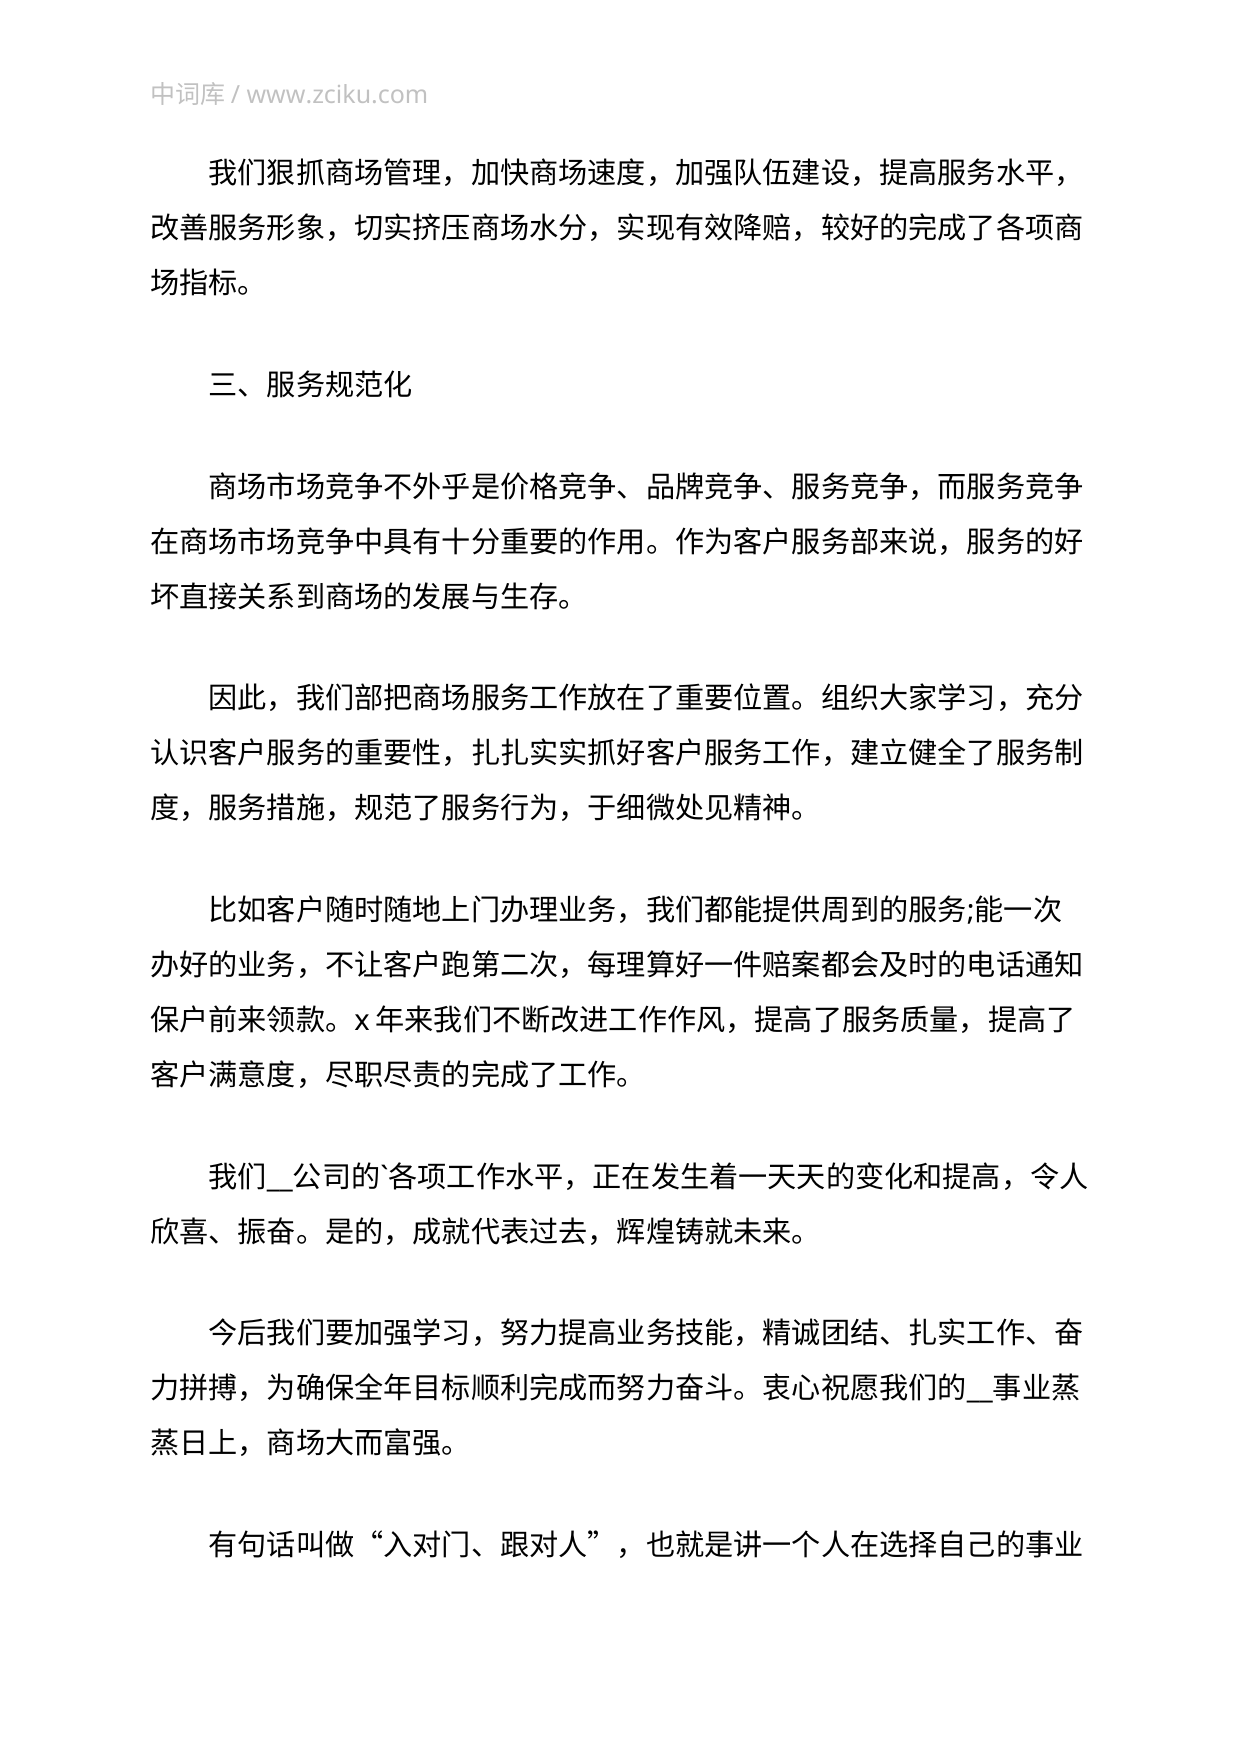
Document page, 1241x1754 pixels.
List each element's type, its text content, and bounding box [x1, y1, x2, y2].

text 我们__公司的`各项工作水平，正在发生着一天天的变化和提高，令人欣喜、振奋。是的，成就代表过去，辉煌铸就未来。 [150, 1153, 1090, 1250]
text 三、服务规范化 [150, 362, 1090, 404]
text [150, 1522, 1090, 1564]
text 比如客户随时随地上门办理业务，我们都能提供周到的服务;能一次办好的业务，不让客户跑第二次，每理算好一件赔案都会及时的电话通知保户前来领款。x年来我们不断改进工作作风，提高了服务质量，提高了客户满意度，尽职尽责的完成了工作。 [150, 886, 1090, 1094]
text 商场市场竞争不外乎是价格竞争、品牌竞争、服务竞争，而服务竞争在商场市场竞争中具有十分重要的作用。作为客户服务部来说，服务的好坏直接关系到商场的发展与生存。 [150, 463, 1090, 615]
text 因此，我们部把商场服务工作放在了重要位置。组织大家学习，充分认识客户服务的重要性，扎扎实实抓好客户服务工作，建立健全了服务制度，服务措施，规范了服务行为，于细微处见精神。 [150, 675, 1090, 827]
text 我们狠抓商场管理，加快商场速度，加强队伍建设，提高服务水平，改善服务形象，切实挤压商场水分，实现有效降赔，较好的完成了各项商场指标。 [150, 150, 1090, 302]
text 今后我们要加强学习，努力提高业务技能，精诚团结、扎实工作、奋力拼搏，为确保全年目标顺利完成而努力奋斗。衷心祝愿我们的__事业蒸蒸日上，商场大而富强。 [150, 1310, 1090, 1462]
